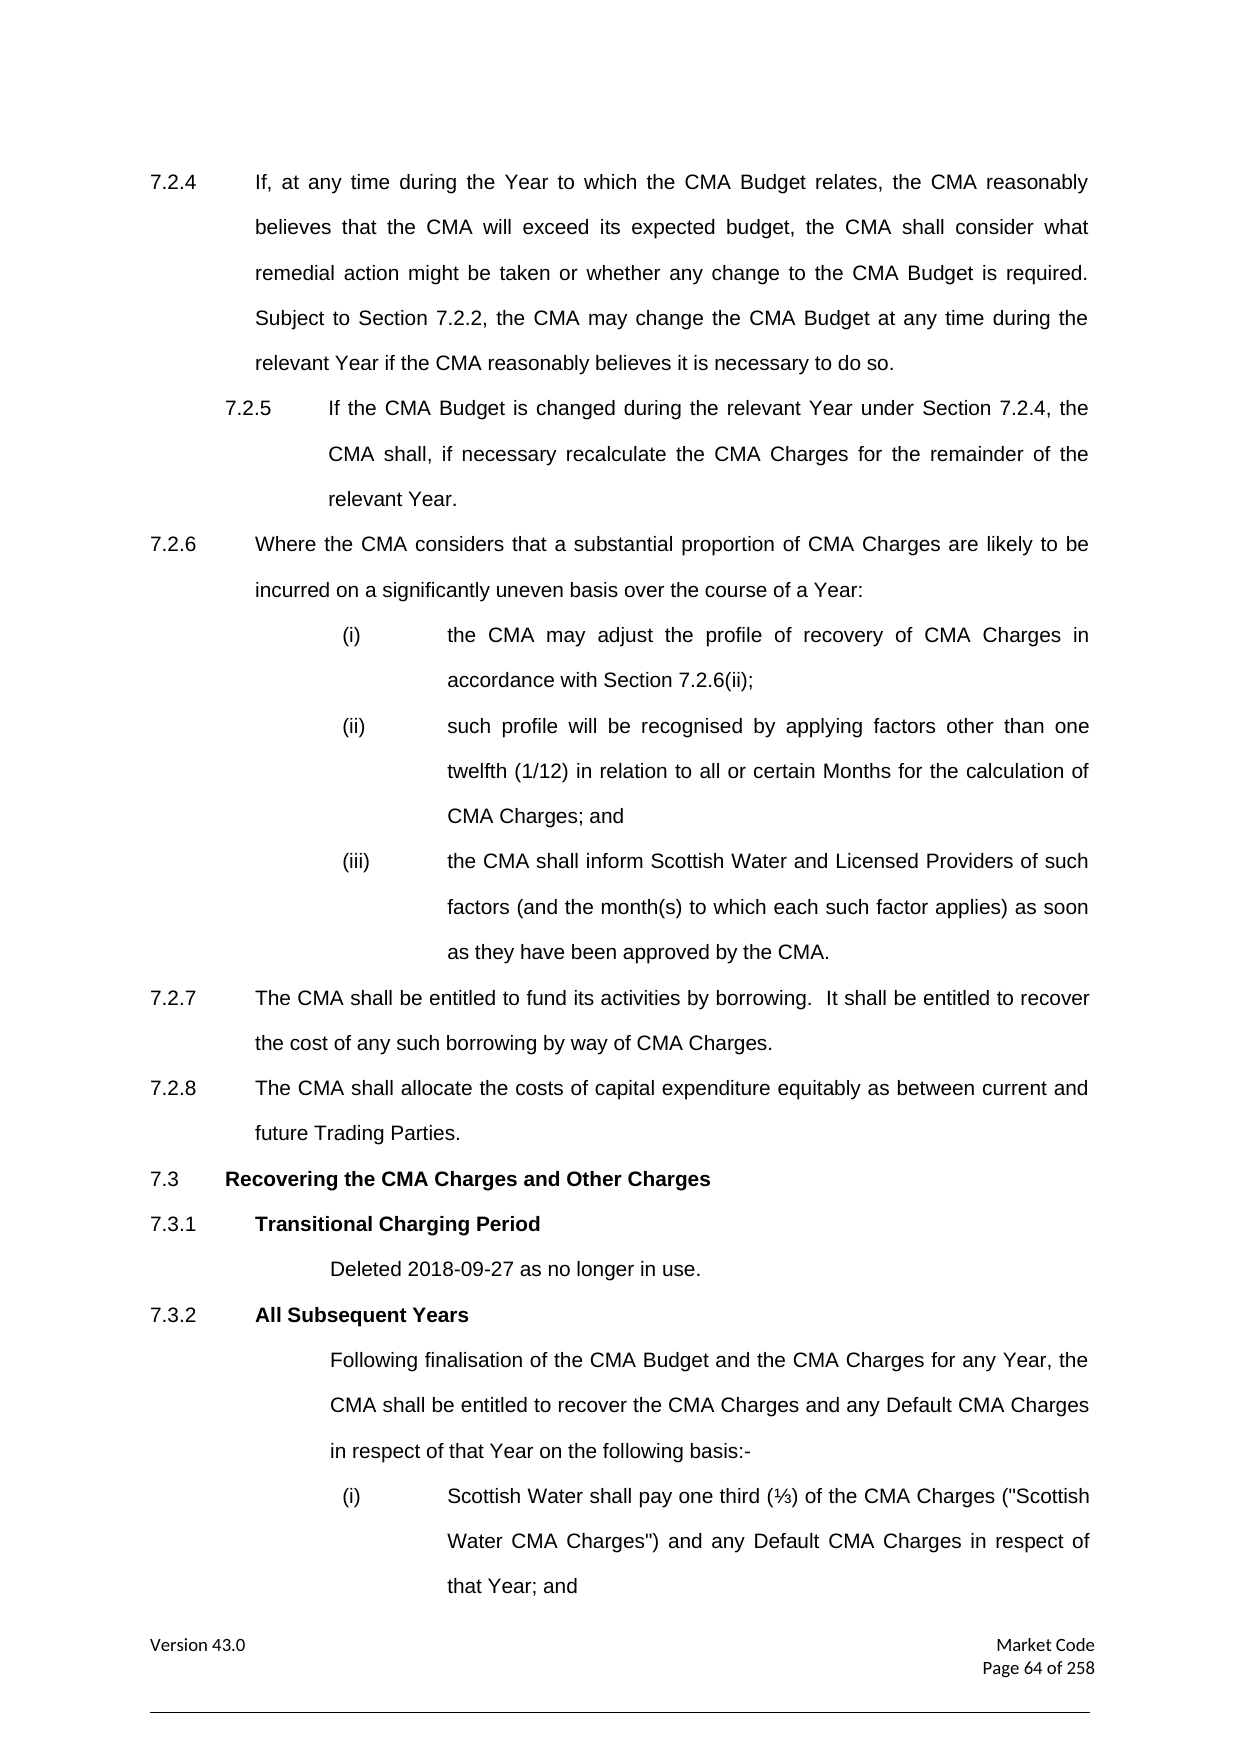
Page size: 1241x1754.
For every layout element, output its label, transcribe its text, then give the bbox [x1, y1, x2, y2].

text the shall inform Scottish Water and Licensed Providers of such factors (and the month(s) to which each such factor applies) as soon as they have been approved by the . [342, 833, 1090, 969]
text The shall allocate the costs of capital expenditure equitably as between current and future Trading Parties. [150, 1059, 1090, 1150]
text Recovering the Charges and Other Charges [150, 1150, 1090, 1195]
text The shall be entitled to fund its activities by borrowing. It shall be entitled to recover the cost of any such borrowing by way of Charges. [150, 969, 1090, 1059]
text If, at any time during the Year to which the Budget relates, the reasonably believes that the will exceed its expected budget, the shall consider what remedial action might be taken or whether any change to the Budget is required. Subject to Section 7.2.2, the may change the Budget at any time during the relevant Year if the reasonably believes it is necessary to do so. [150, 153, 1090, 379]
text Scottish Water shall pay one third (⅓) of the Charges ("Scottish Water Charges") and any Default Charges in respect of that Year; and [342, 1467, 1090, 1603]
text Deleted 2018-09-27 as no longer in use. [330, 1241, 1090, 1286]
text the may adjust the profile of recovery of Charges in accordance with Section 7.2.6(ii); [342, 606, 1090, 697]
text Where the considers that a substantial proportion of Charges are likely to be incurred on a significantly uneven basis over the course of a Year: [150, 516, 1090, 606]
text Transitional Charging Period [150, 1195, 1090, 1241]
text If the Budget is changed during the relevant Year under Section 7.2.4, the shall, if necessary recalculate the Charges for the remainder of the relevant Year. [225, 379, 1090, 516]
text such profile will be recognised by applying factors other than one twelfth (1/12) in relation to all or certain Months for the calculation of Charges; and [342, 697, 1090, 833]
text Following finalisation of the Budget and the Charges for any Year, the shall be entitled to recover the Charges and any Default Charges in respect of that Year on the following basis:- [330, 1331, 1090, 1467]
text All Subsequent Years [150, 1286, 1090, 1331]
